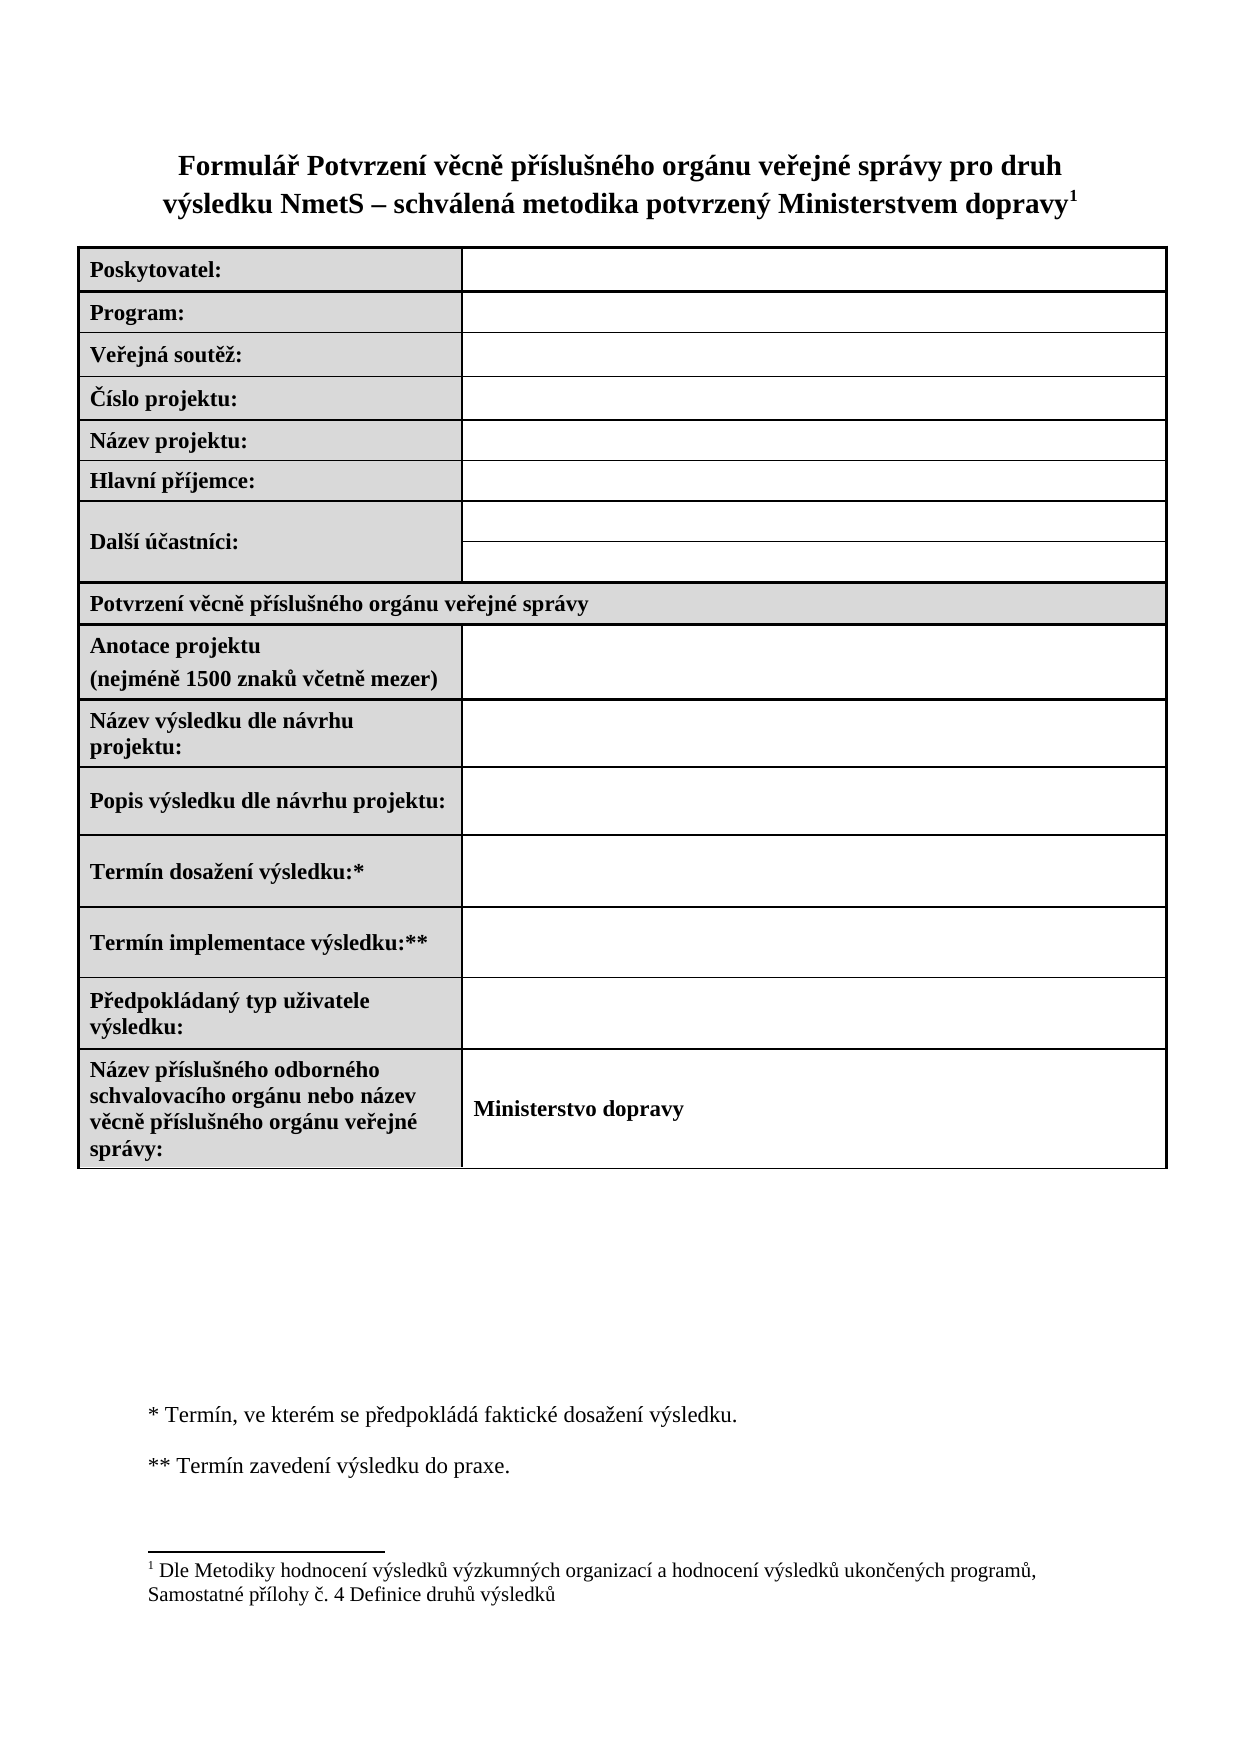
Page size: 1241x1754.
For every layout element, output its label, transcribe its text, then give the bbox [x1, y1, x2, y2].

table_cell [463, 333, 1165, 376]
table_cell Termín dosažení výsledku:* [80, 836, 461, 906]
table_cell [463, 293, 1165, 332]
table_cell Předpokládaný typ uživatele výsledku: [80, 978, 461, 1048]
table_cell [463, 421, 1165, 460]
text ** Termín zavedení výsledku do praxe. [148, 1452, 1093, 1478]
table_cell [463, 978, 1165, 1048]
table_cell [463, 377, 1165, 419]
table_cell Termín implementace výsledku:** [80, 908, 461, 977]
table_cell [463, 701, 1165, 766]
table_cell [463, 502, 1165, 541]
table_cell [463, 768, 1165, 834]
table_cell Program: [80, 293, 461, 332]
table_cell Název projektu: [80, 421, 461, 460]
table_cell Název výsledku dle návrhu projektu: [80, 701, 461, 766]
table_header Poskytovatel: [80, 249, 461, 290]
table_cell Další účastníci: [80, 502, 461, 581]
text * Termín, ve kterém se předpokládá faktické dosažení výsledku. [148, 1401, 1093, 1427]
table_cell Název příslušného odborného schvalovacího orgánu nebo název věcně příslušného orgánu veřejné správy: [80, 1050, 461, 1167]
table_cell Anotace projektu (nejméně 1500 znaků včetně mezer) [80, 626, 461, 698]
table_cell Veřejná soutěž: [80, 333, 461, 376]
table_cell Číslo projektu: [80, 377, 461, 419]
table_cell [463, 542, 1165, 581]
table_cell Potvrzení věcně příslušného orgánu veřejné správy [80, 584, 1165, 623]
table_header [463, 249, 1165, 290]
table_cell Popis výsledku dle návrhu projektu: [80, 768, 461, 834]
table_cell [463, 908, 1165, 977]
table_cell [463, 836, 1165, 906]
table_cell Ministerstvo dopravy [463, 1050, 1165, 1167]
table_cell [463, 626, 1165, 698]
table_cell Hlavní příjemce: [80, 461, 461, 500]
text Formulář Potvrzení věcně příslušného orgánu veřejné správy pro druh výsledku NmetS – schválená metodika potvrzený Ministerstvem dopravy [148, 148, 1093, 220]
table_cell [463, 461, 1165, 500]
